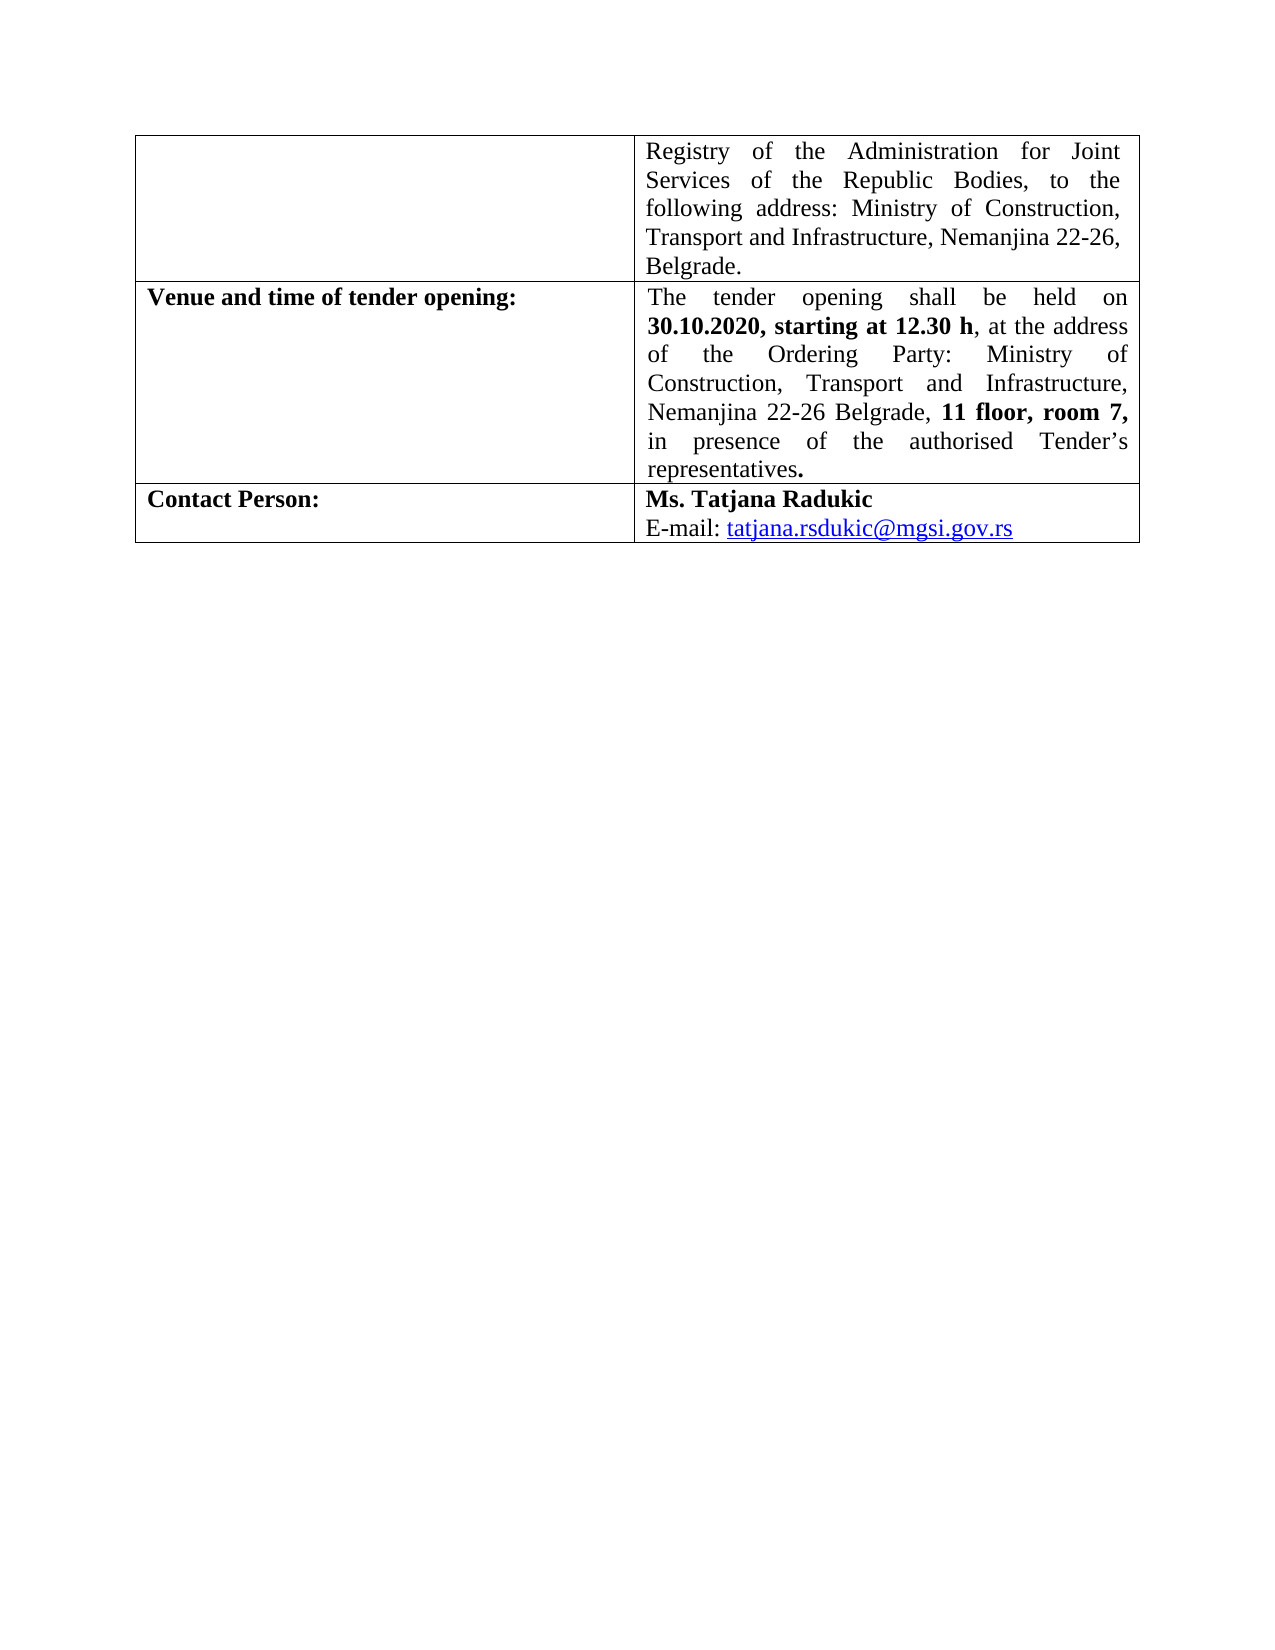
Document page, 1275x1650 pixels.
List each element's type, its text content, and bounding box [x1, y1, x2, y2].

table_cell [635, 136, 1139, 281]
table_cell Contact Person: [136, 484, 634, 542]
table_cell The tender opening shall be held on 30.10.2020, starting at 12.30 h, at the address of the Ordering Party: Ministry of Construction, Transport and Infrastructure, Nemanjina 22-26 Belgrade, 11 floor, room 7, in presence of the authorised Tender’s representatives. [635, 282, 1139, 483]
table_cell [136, 136, 634, 281]
table_cell Ms. Tatjana Radukic E-mail: tatjana.rsdukic@mgsi.gov.rs [635, 484, 1139, 542]
table_cell Venue and time of tender opening: [136, 282, 634, 483]
